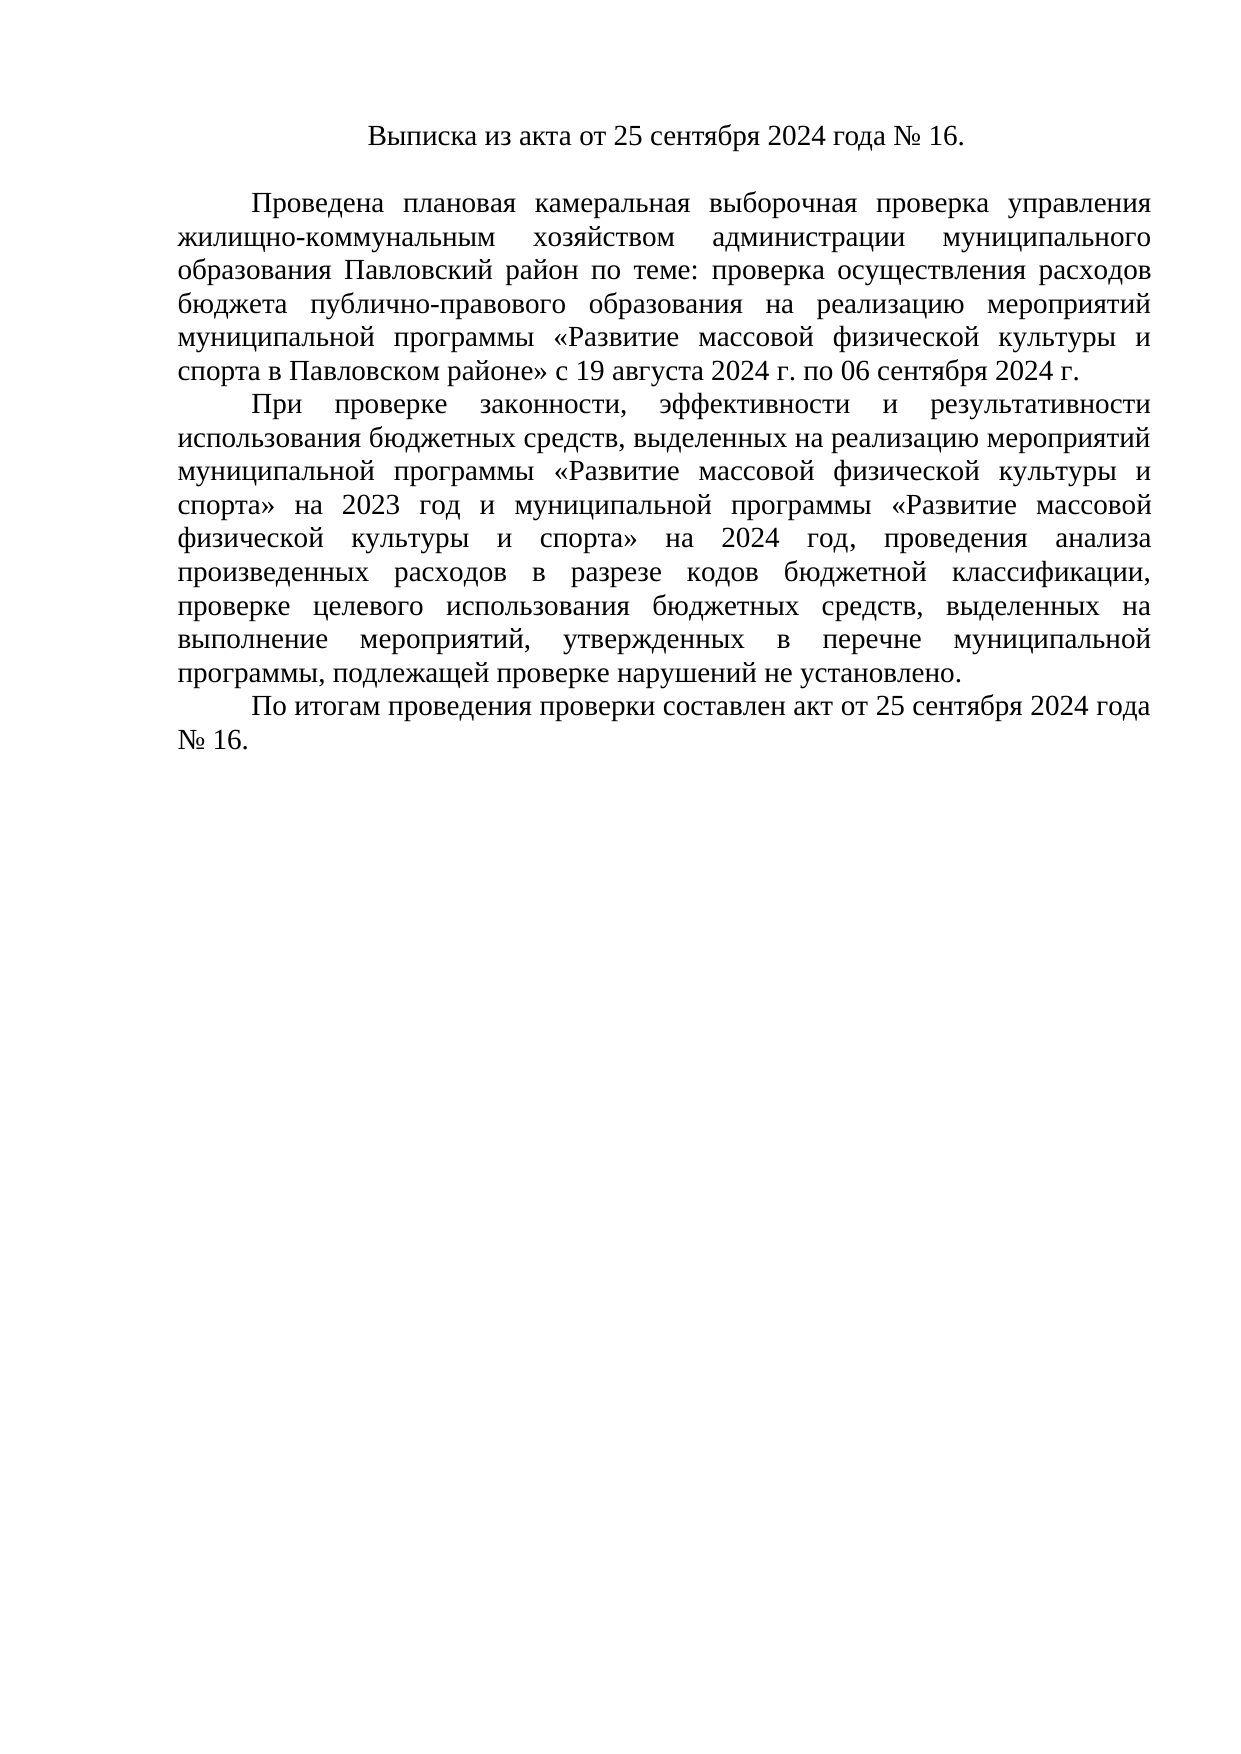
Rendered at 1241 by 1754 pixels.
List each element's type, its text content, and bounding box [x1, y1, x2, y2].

text Проведена плановая камеральная выборочная проверка управления жилищно-коммунальным хозяйством администрации муниципального образования Павловский район по теме: проверка осуществления расходов бюджета публично-правового образования на реализацию мероприятий муниципальной программы «Развитие массовой физической культуры и спорта в Павловском районе» с 19 августа 2024 г. по 06 сентября 2024 г. [177, 185, 1152, 386]
text По итогам проведения проверки составлен акт от 25 сентября 2024 года № 16. [177, 688, 1152, 755]
text При проверке законности, эффективности и результативности использования бюджетных средств, выделенных на реализацию мероприятий муниципальной программы «Развитие массовой физической культуры и спорта» на 2023 год и муниципальной программы «Развитие массовой физической культуры и спорта» на 2024 год, проведения анализа произведенных расходов в разрезе кодов бюджетной классификации, проверке целевого использования бюджетных средств, выделенных на выполнение мероприятий, утвержденных в перечне муниципальной программы, подлежащей проверке нарушений не установлено. [177, 386, 1152, 688]
text Выписка из акта от 25 сентября 2024 года № 16. [177, 118, 1152, 152]
